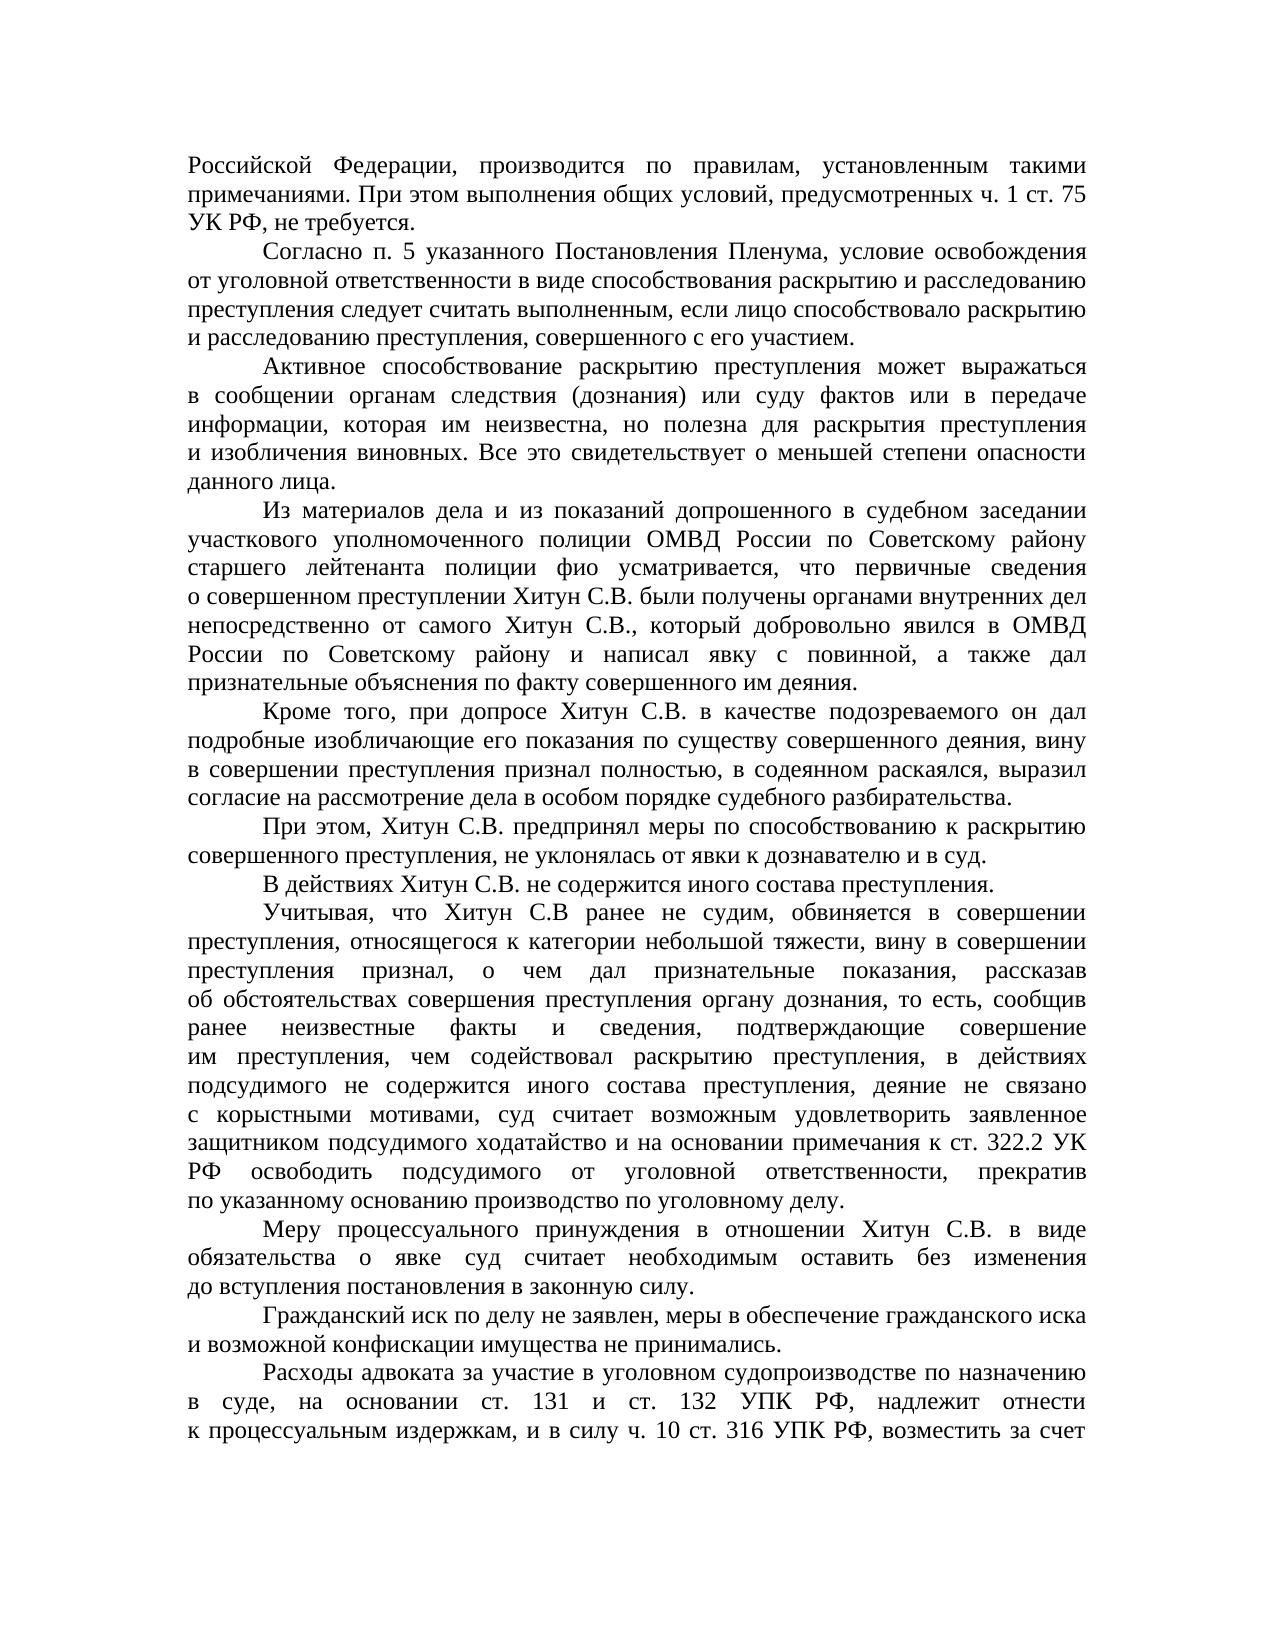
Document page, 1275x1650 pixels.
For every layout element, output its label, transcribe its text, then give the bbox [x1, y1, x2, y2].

text В действиях Хитун С.В. не содержится иного состава преступления. [187, 869, 1087, 897]
text Учитывая, что Хитун С.В ранее не судим, обвиняется в совершении преступления, относящегося к категории небольшой тяжести, вину в совершении преступления признал, о чем дал признательные показания, рассказав об обстоятельствах совершения преступления органу дознания, то есть, сообщив ранее неизвестные факты и сведения, подтверждающие совершение им преступления, чем содействовал раскрытию преступления, в действиях подсудимого не содержится иного состава преступления, деяние не связано с корыстными мотивами, суд считает возможным удовлетворить заявленное защитником подсудимого ходатайство и на основании примечания к ст. 322.2 УК РФ освободить подсудимого от уголовной ответственности, прекратив по указанному основанию производство по уголовному делу. [187, 897, 1087, 1214]
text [187, 1357, 1087, 1444]
text Активное способствование раскрытию преступления может выражаться в сообщении органам следствия (дознания) или суду фактов или в передаче информации, которая им неизвестна, но полезна для раскрытия преступления и изобличения виновных. Все это свидетельствует о меньшей степени опасности данного лица. [187, 351, 1087, 495]
text Меру процессуального принуждения в отношении Хитун С.В. в виде обязательства о явке суд считает необходимым оставить без изменения до вступления постановления в законную силу. [187, 1214, 1087, 1300]
text Гражданский иск по делу не заявлен, меры в обеспечение гражданского иска и возможной конфискации имущества не принимались. [187, 1300, 1087, 1357]
text Кроме того, при допросе Хитун С.В. в качестве подозреваемого он дал подробные изобличающие его показания по существу совершенного деяния, вину в совершении преступления признал полностью, в содеянном раскаялся, выразил согласие на рассмотрение дела в особом порядке судебного разбирательства. [187, 696, 1087, 811]
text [187, 150, 1087, 236]
text Из материалов дела и из показаний допрошенного в судебном заседании участкового уполномоченного полиции ОМВД России по Советскому району старшего лейтенанта полиции фио усматривается, что первичные сведения о совершенном преступлении Хитун С.В. были получены органами внутренних дел непосредственно от самого Хитун С.В., который добровольно явился в ОМВД России по Советскому району и написал явку с повинной, а также дал признательные объяснения по факту совершенного им деяния. [187, 495, 1087, 696]
text При этом, Хитун С.В. предпринял меры по способствованию к раскрытию совершенного преступления, не уклонялась от явки к дознавателю и в суд. [187, 811, 1087, 869]
text Согласно п. 5 указанного Постановления Пленума, условие освобождения от уголовной ответственности в виде способствования раскрытию и расследованию преступления следует считать выполненным, если лицо способствовало раскрытию и расследованию преступления, совершенного с его участием. [187, 236, 1087, 351]
